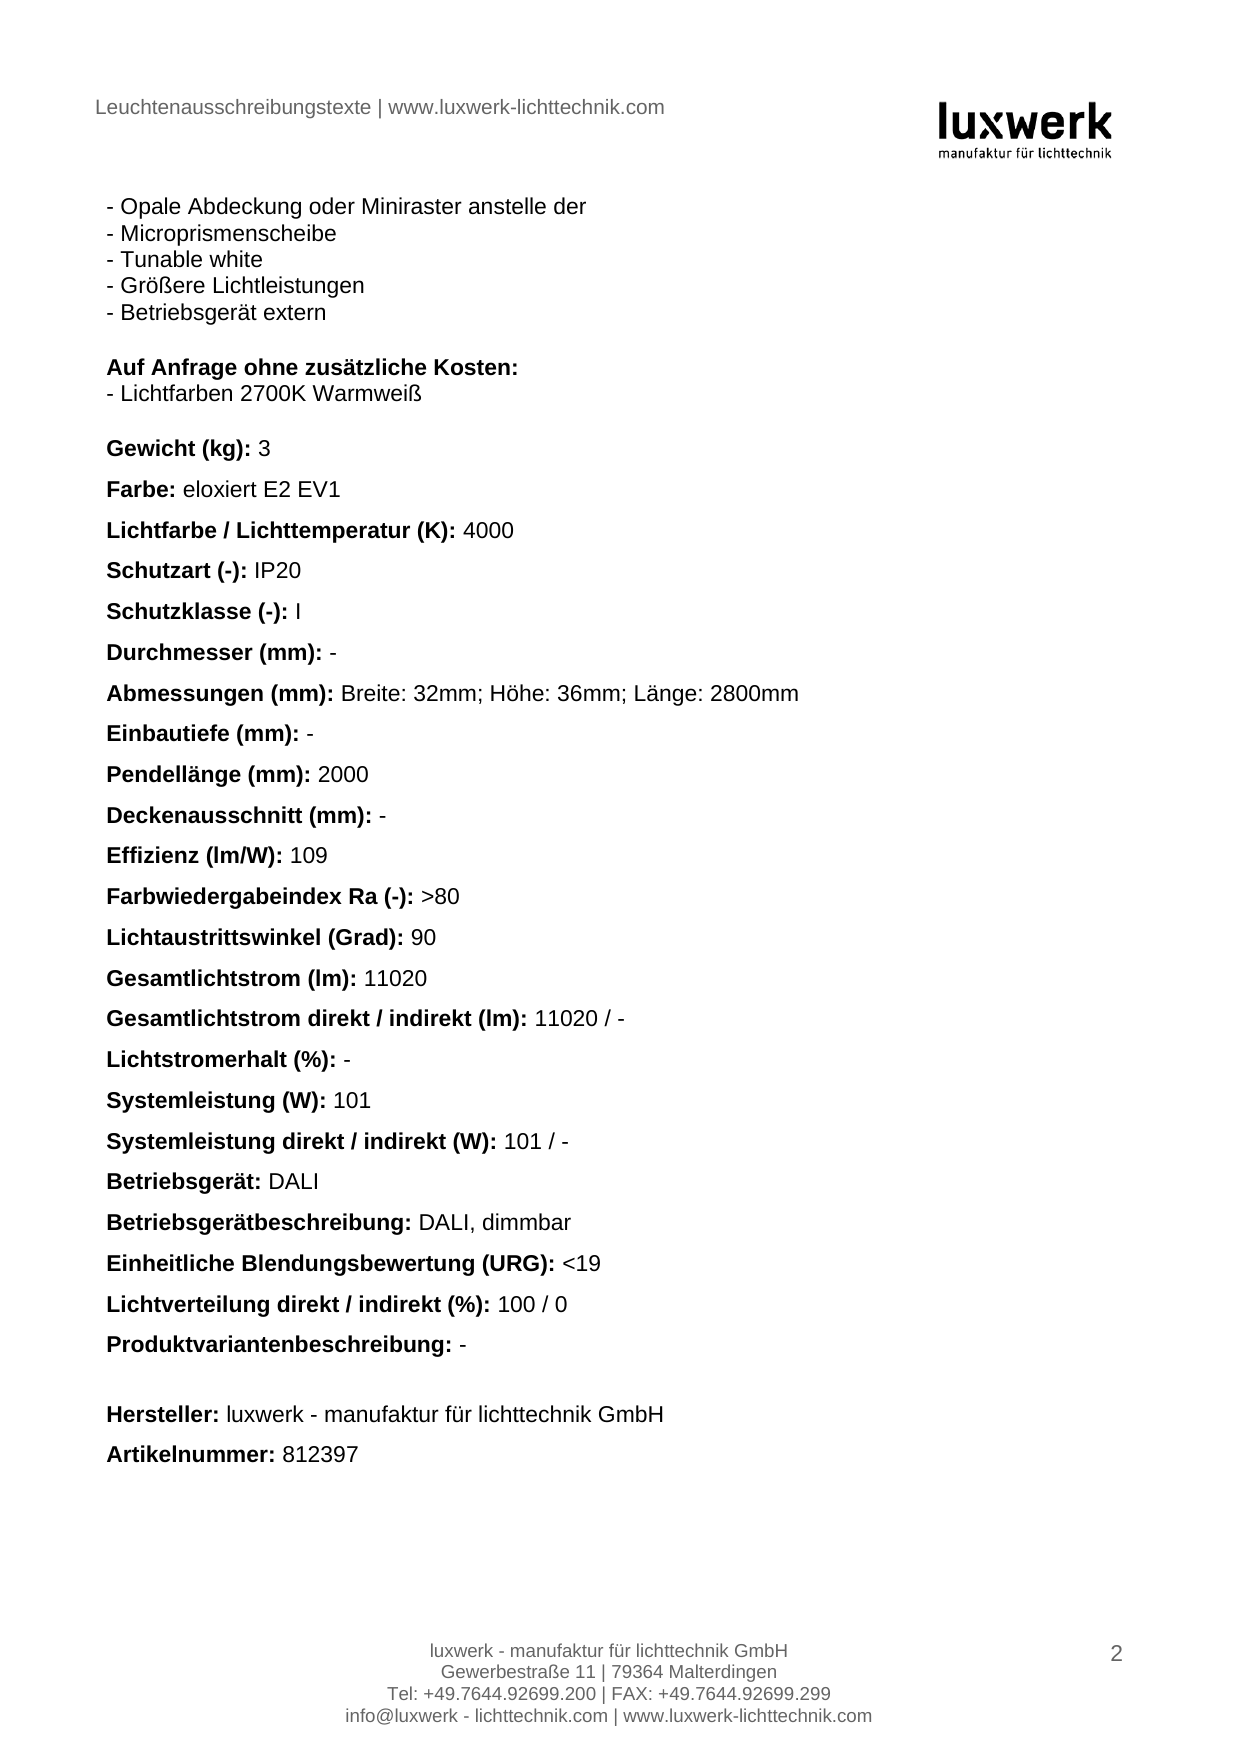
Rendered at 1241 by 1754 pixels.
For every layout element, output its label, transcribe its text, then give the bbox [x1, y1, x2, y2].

text - Tunable white [106, 246, 1134, 272]
text Auf Anfrage ohne zusätzliche Kosten: - Lichtfarben 2700K Warmweiß [106, 325, 1134, 406]
text Gewicht (kg): 3 Farbe: eloxiert E2 EV1 Lichtfarbe / Lichttemperatur (K): 4000 Schutzart (-): IP20 Schutzklasse (-): I Durchmesser (mm): - Abmessungen (mm): Breite: 32mm; Höhe: 36mm; Länge: 2800mm Einbautiefe (mm): - Pendellänge (mm): 2000 Deckenausschnitt (mm): - Effizienz (lm/W): 109 Farbwiedergabeindex Ra (-): >80 Lichtaustrittswinkel (Grad): 90 Gesamtlichtstrom (lm): 11020 Gesamtlichtstrom direkt / indirekt (lm): 11020 / - Lichtstromerhalt (%): - Systemleistung (W): 101 Systemleistung direkt / indirekt (W): 101 / - Betriebsgerät: DALI Betriebsgerätbeschreibung: DALI, dimmbar Einheitliche Blendungsbewertung (URG): <19 Lichtverteilung direkt / indirekt (%): 100 / 0 Produktvariantenbeschreibung: - Hersteller: luxwerk - manufaktur für lichttechnik GmbH Artikelnummer: 812397 [106, 406, 1134, 1510]
text - Microprismenscheibe [106, 219, 1134, 246]
text - Größere Lichtleistungen [106, 272, 1134, 299]
text - Betriebsgerät extern [106, 299, 1134, 325]
text - Opale Abdeckung oder Miniraster anstelle der [106, 193, 1134, 219]
